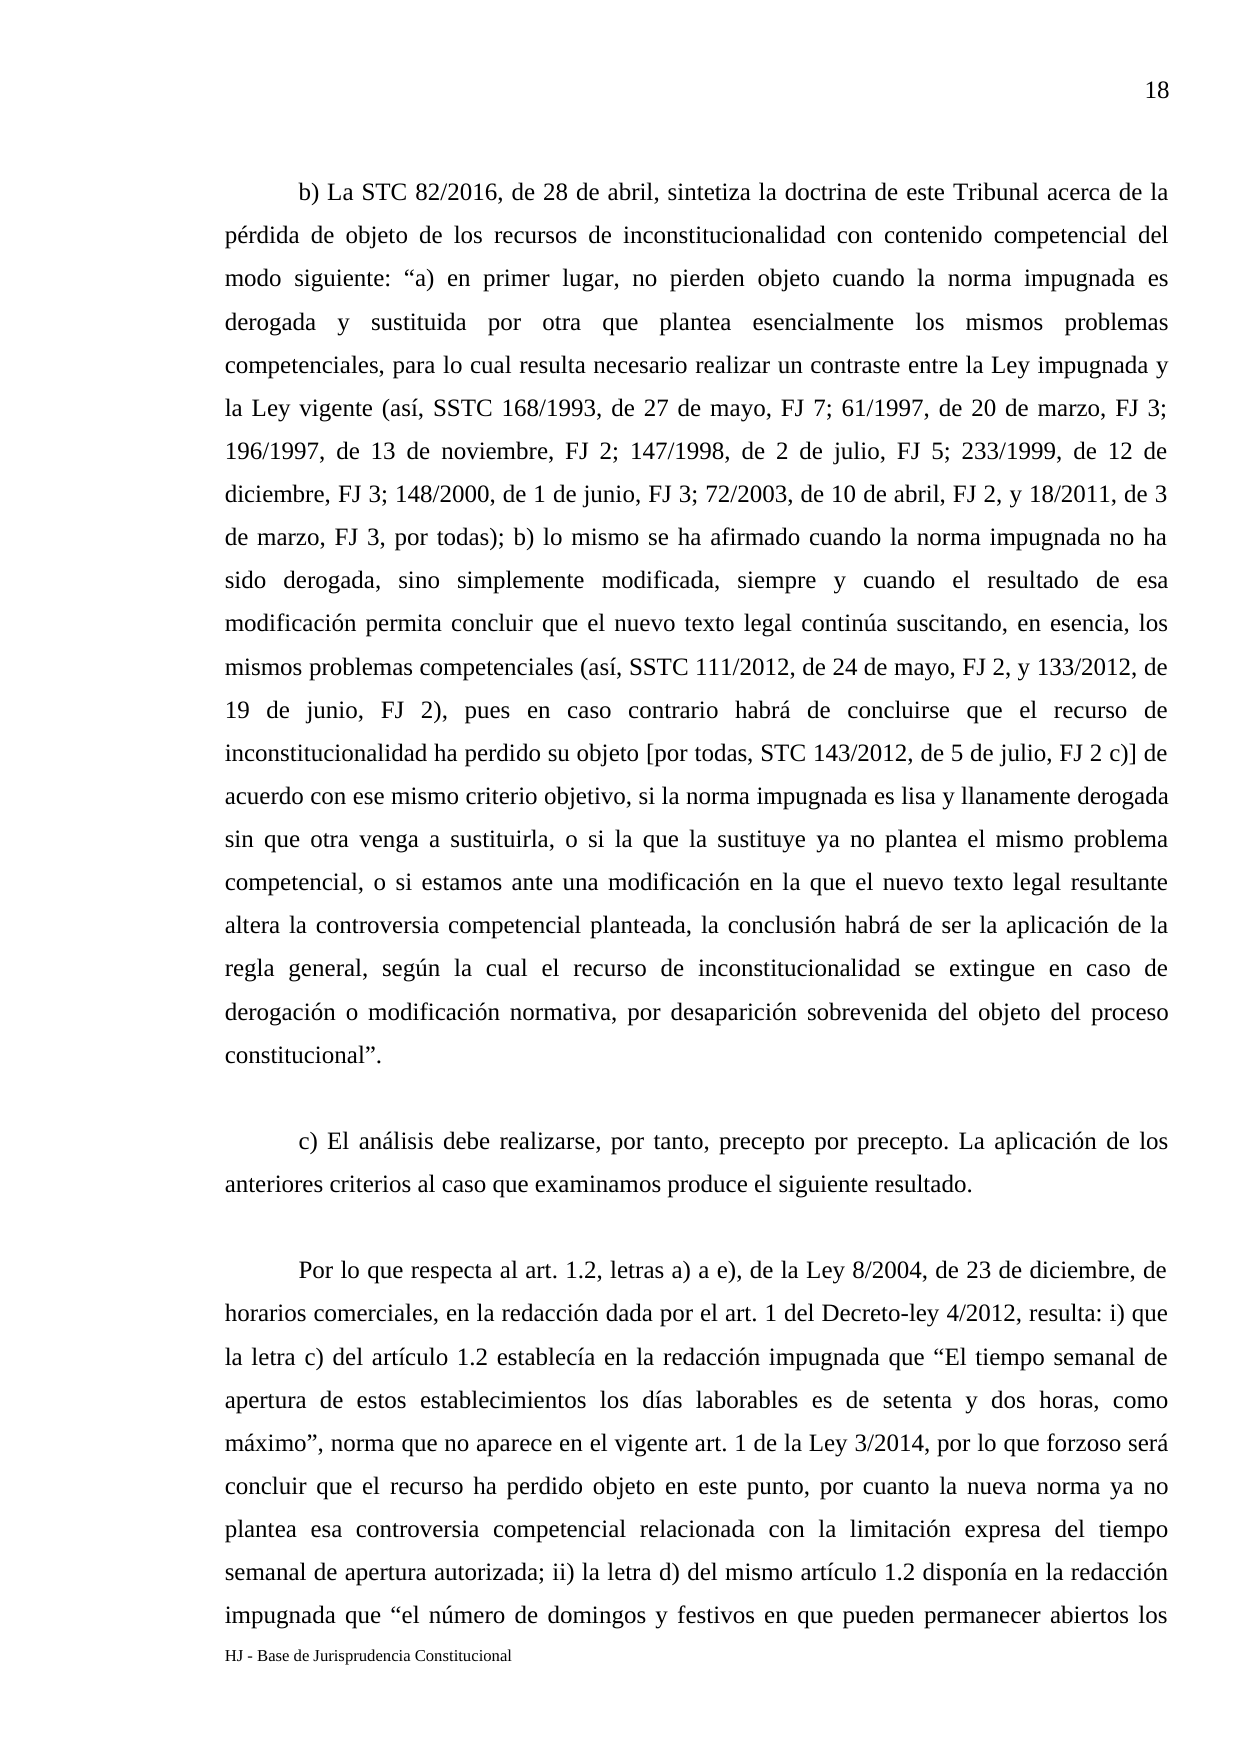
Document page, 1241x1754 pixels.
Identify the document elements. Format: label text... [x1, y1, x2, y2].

text b) La STC 82/2016, de 28 de abril, sintetiza la doctrina de este Tribunal acerca de la pérdida de objeto de los recursos de inconstitucionalidad con contenido competencial del modo siguiente: “a) en primer lugar, no pierden objeto cuando la norma impugnada es derogada y sustituida por otra que plantea esencialmente los mismos problemas competenciales, para lo cual resulta necesario realizar un contraste entre la Ley impugnada y la Ley vigente (así, SSTC 168/1993, de 27 de mayo, FJ 7; 61/1997, de 20 de marzo, FJ 3; 196/1997, de 13 de noviembre, FJ 2; 147/1998, de 2 de julio, FJ 5; 233/1999, de 12 de diciembre, FJ 3; 148/2000, de 1 de junio, FJ 3; 72/2003, de 10 de abril, FJ 2, y 18/2011, de 3 de marzo, FJ 3, por todas); b) lo mismo se ha afirmado cuando la norma impugnada no ha sido derogada, sino simplemente modificada, siempre y cuando el resultado de esa modificación permita concluir que el nuevo texto legal continúa suscitando, en esencia, los mismos problemas competenciales (así, SSTC 111/2012, de 24 de mayo, FJ 2, y 133/2012, de 19 de junio, FJ 2), pues en caso contrario habrá de concluirse que el recurso de inconstitucionalidad ha perdido su objeto [por todas, STC 143/2012, de 5 de julio, FJ 2 c)] de acuerdo con ese mismo criterio objetivo, si la norma impugnada es lisa y llanamente derogada sin que otra venga a sustituirla, o si la que la sustituye ya no plantea el mismo problema competencial, o si estamos ante una modificación en la que el nuevo texto legal resultante altera la controversia competencial planteada, la conclusión habrá de ser la aplicación de la regla general, según la cual el recurso de inconstitucionalidad se extingue en caso de derogación o modificación normativa, por desaparición sobrevenida del objeto del proceso constitucional”. [224, 177, 1169, 1068]
text c) El análisis debe realizarse, por tanto, precepto por precepto. La aplicación de los anteriores criterios al caso que examinamos produce el siguiente resultado. [224, 1126, 1169, 1198]
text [224, 1255, 1169, 1629]
